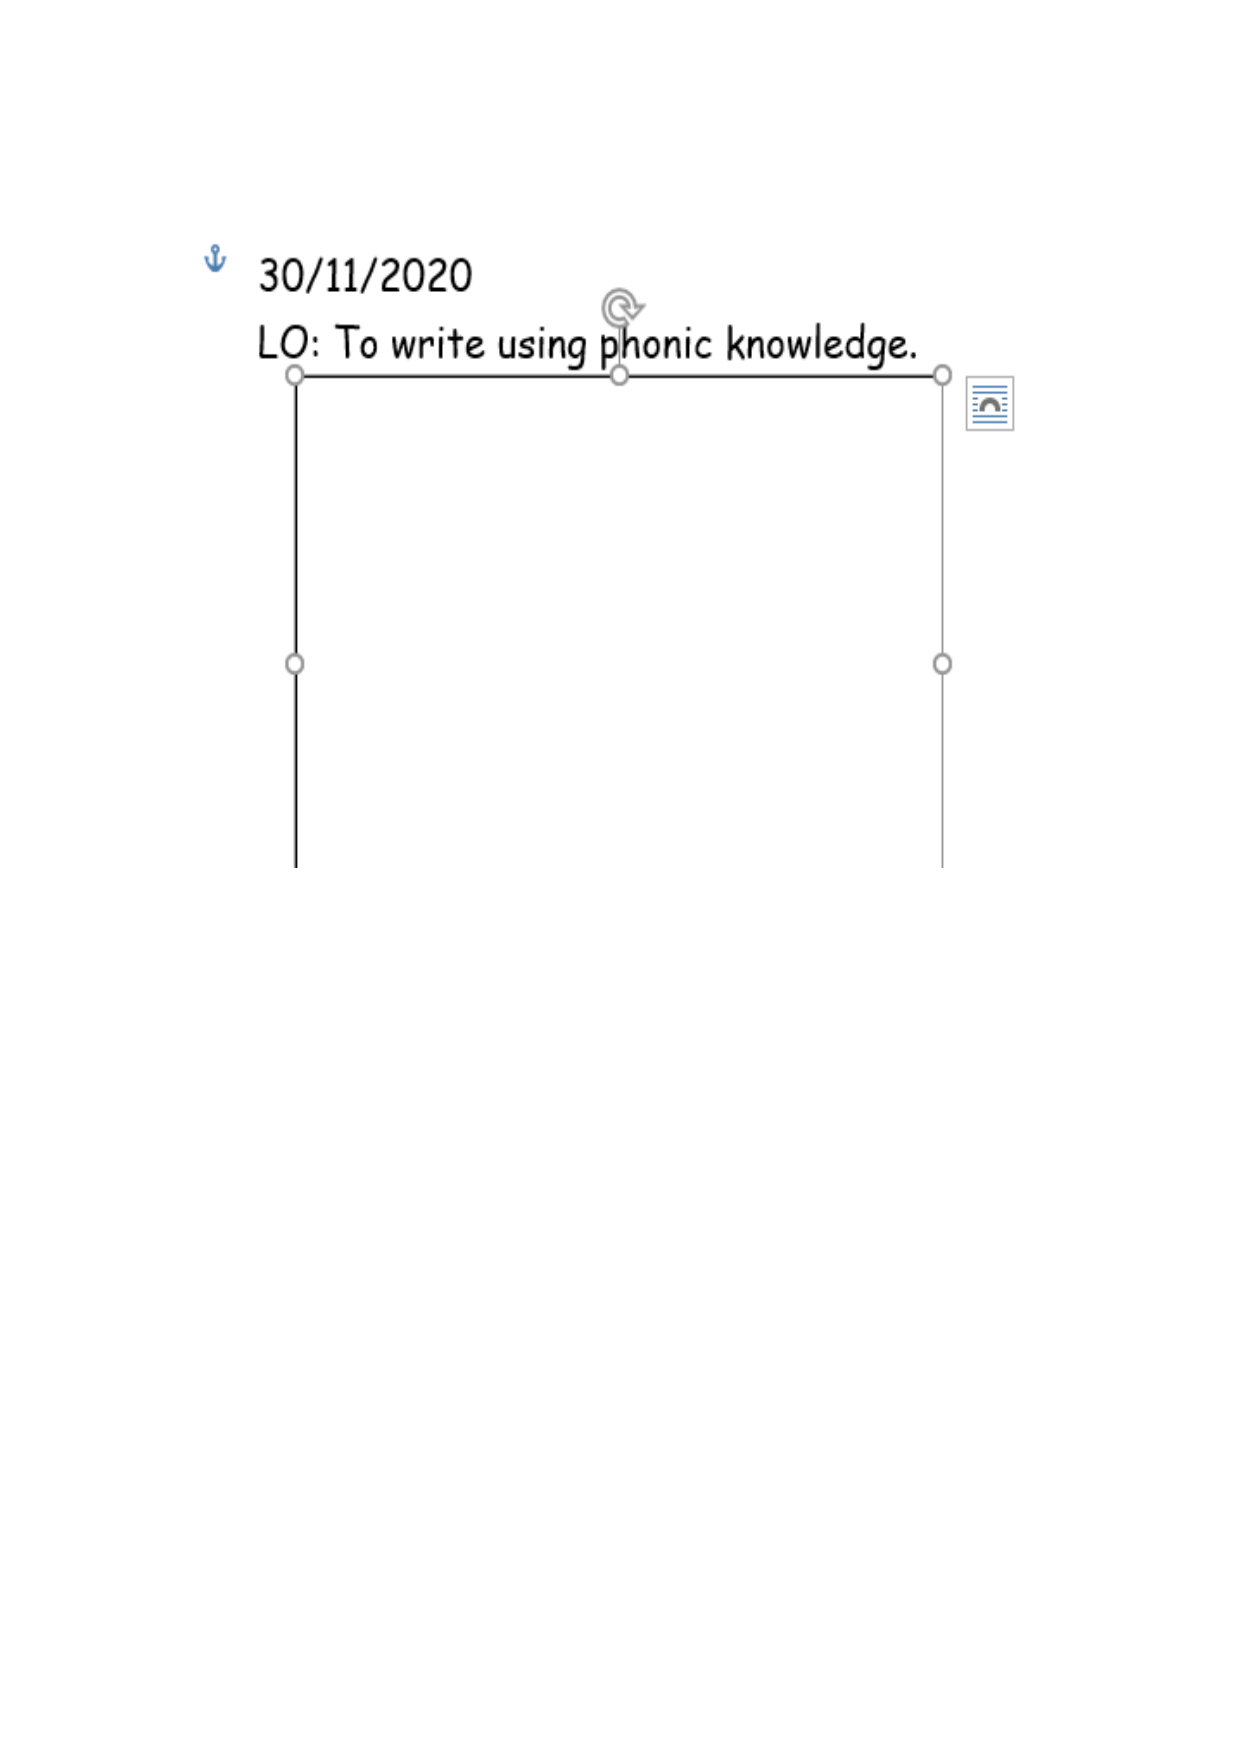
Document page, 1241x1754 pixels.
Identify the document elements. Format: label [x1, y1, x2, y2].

picture [150, 150, 1090, 868]
